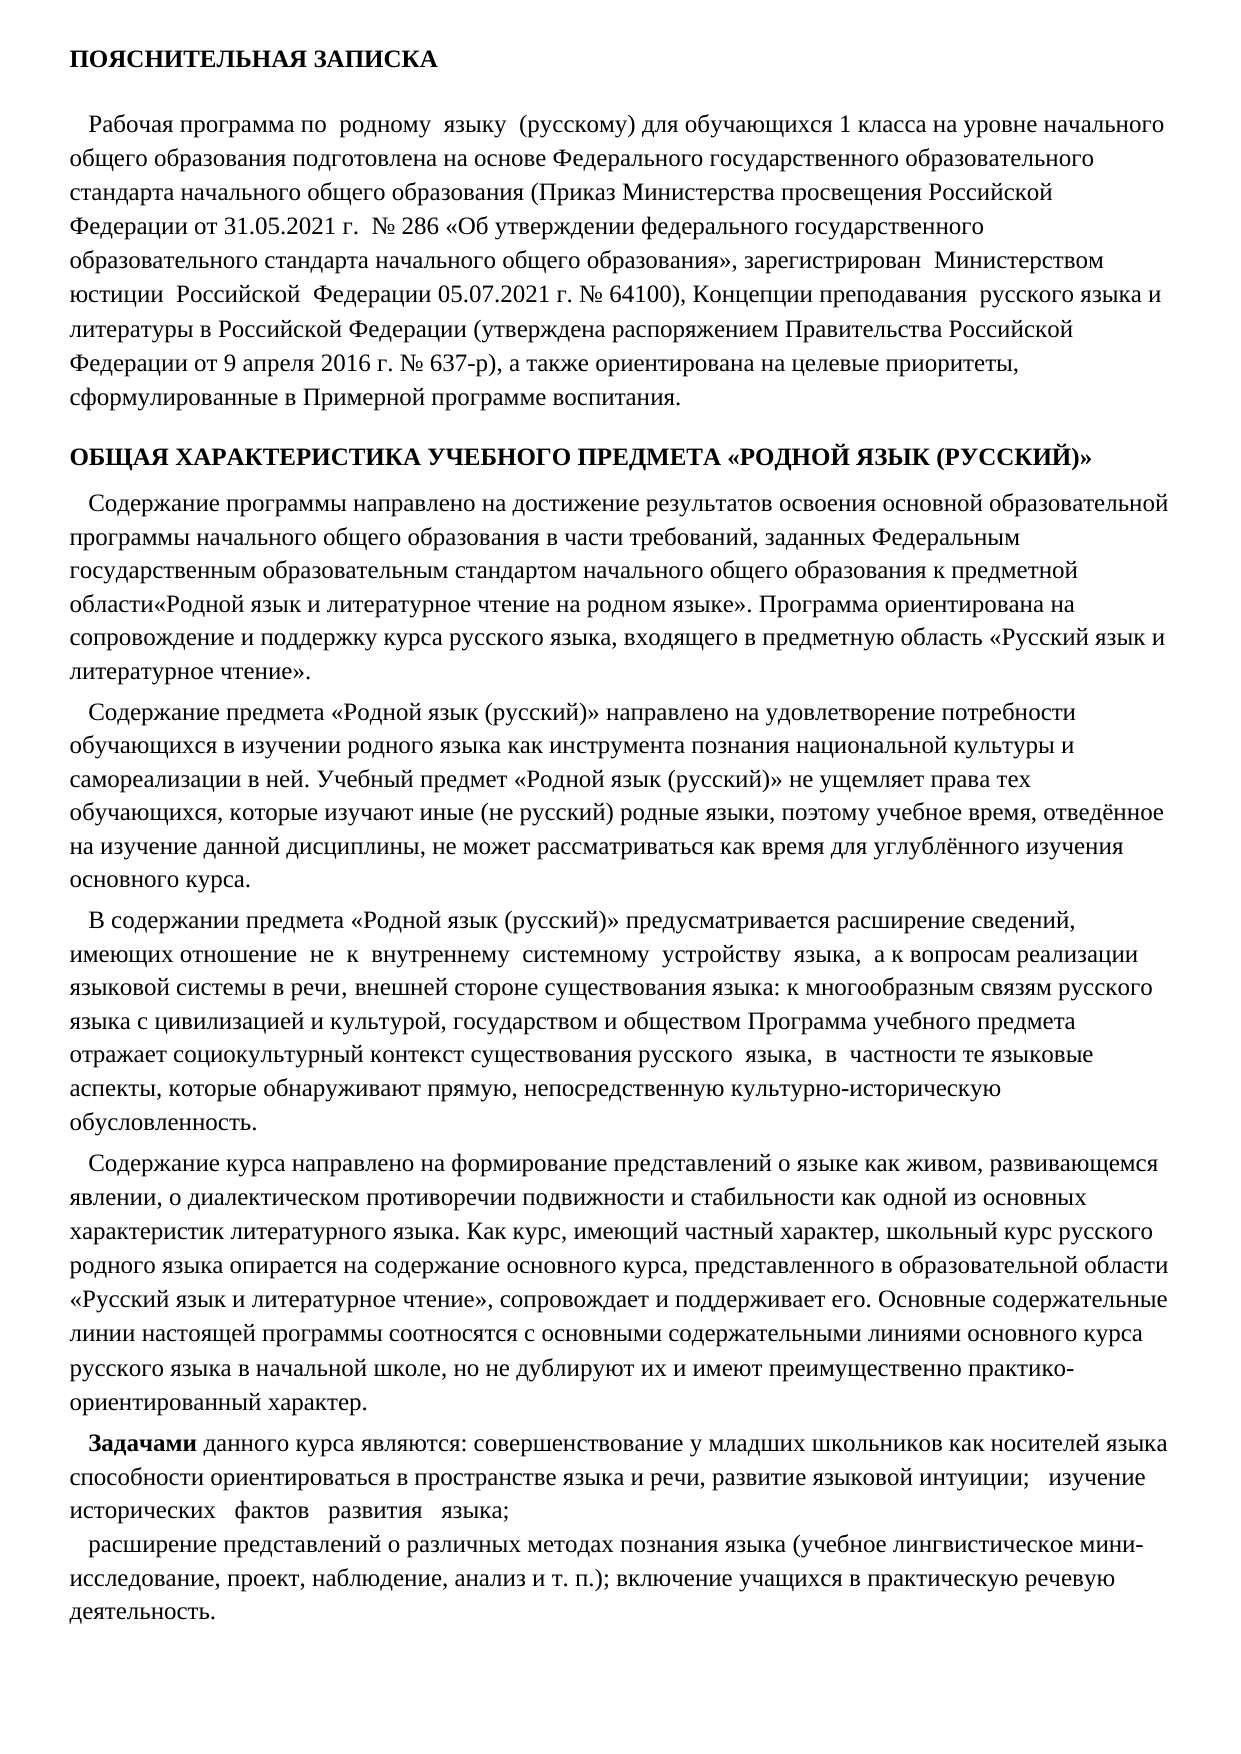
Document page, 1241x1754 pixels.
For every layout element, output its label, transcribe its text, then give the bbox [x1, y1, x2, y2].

text ОБЩАЯ ХАРАКТЕРИСТИКА УЧЕБНОГО ПРЕДМЕТА «РОДНОЙ ЯЗЫК (РУССКИЙ)» [69, 444, 1172, 471]
text Задачами данного курса являются: совершенствование у младших школьников как носителей языка способности ориентироваться в пространстве языка и речи, развитие языковой интуиции; изучение исторических фактов развития языка; расширение представлений о различных методах познания языка (учебное лингвистическое мини-исследование, проект, наблюдение, анализ и т. п.); включение учащихся в практическую речевую деятельность. [69, 1428, 1172, 1625]
text Содержание курса направлено на формирование представлений о языке как живом, развивающемся явлении, о диалектическом противоречии подвижности и стабильности как одной из основных характеристик литературного языка. Как курс, имеющий частный характер, школьный курс русского родного языка опирается на содержание основного курса, представленного в образовательной области «Русский язык и литературное чтение», сопровождает и поддерживает его. Основные содержательные линии настоящей программы соотносятся с основными содержательными линиями основного курса русского языка в начальной школе, но не дублируют их и имеют преимущественно практико-ориентированный характер. [69, 1148, 1172, 1416]
text Рабочая программа по родному языку (русскому) для обучающихся 1 класса на уровне начального общего образования подготовлена на основе Федерального государственного образовательного стандарта начального общего образования (Приказ Министерства просвещения Российской Федерации от 31.05.2021 г. № 286 «Об утверждении федерального государственного образовательного стандарта начального общего образования», зарегистрирован Министерством юстиции Российской Федерации 05.07.2021 г. № 64100), Концепции преподавания русского языка и литературы в Российской Федерации (утверждена распоряжением Правительства Российской Федерации от 9 апреля 2016 г. № 637-р), а также ориентирована на целевые приоритеты, сформулированные в Примерной программе воспитания. [69, 109, 1172, 411]
text ПОЯСНИТЕЛЬНАЯ ЗАПИСКА [69, 45, 1172, 73]
text Содержание предмета «Родной язык (русский)» направлено на удовлетворение потребности обучающихся в изучении родного языка как инструмента познания национальной культуры и самореализации в ней. Учебный предмет «Родной язык (русский)» не ущемляет права тех обучающихся, которые изучают иные (не русский) родные языки, поэтому учебное время, отведённое на изучение данной дисциплины, не может рассматриваться как время для углублённого изучения основного курса. [69, 697, 1172, 893]
text В содержании предмета «Родной язык (русский)» предусматривается расширение сведений, имеющих отношение не к внутреннему системному устройству языка, а к вопросам реализации языковой системы в речи‚ внешней стороне существования языка: к многообразным связям русского языка с цивилизацией и культурой, государством и обществом Программа учебного предмета отражает социокультурный контекст существования русского языка, в частности те языковые аспекты, которые обнаруживают прямую, непосредственную культурно-историческую обусловленность. [69, 905, 1157, 1135]
text Содержание программы направлено на достижение результатов освоения основной образовательной программы начального общего образования в части требований, заданных Федеральным государственным образовательным стандартом начального общего образования к предметной области«Родной язык и литературное чтение на родном языке». Программа ориентирована на сопровождение и поддержку курса русского языка, входящего в предметную область «Русский язык и литературное чтение». [69, 488, 1172, 685]
